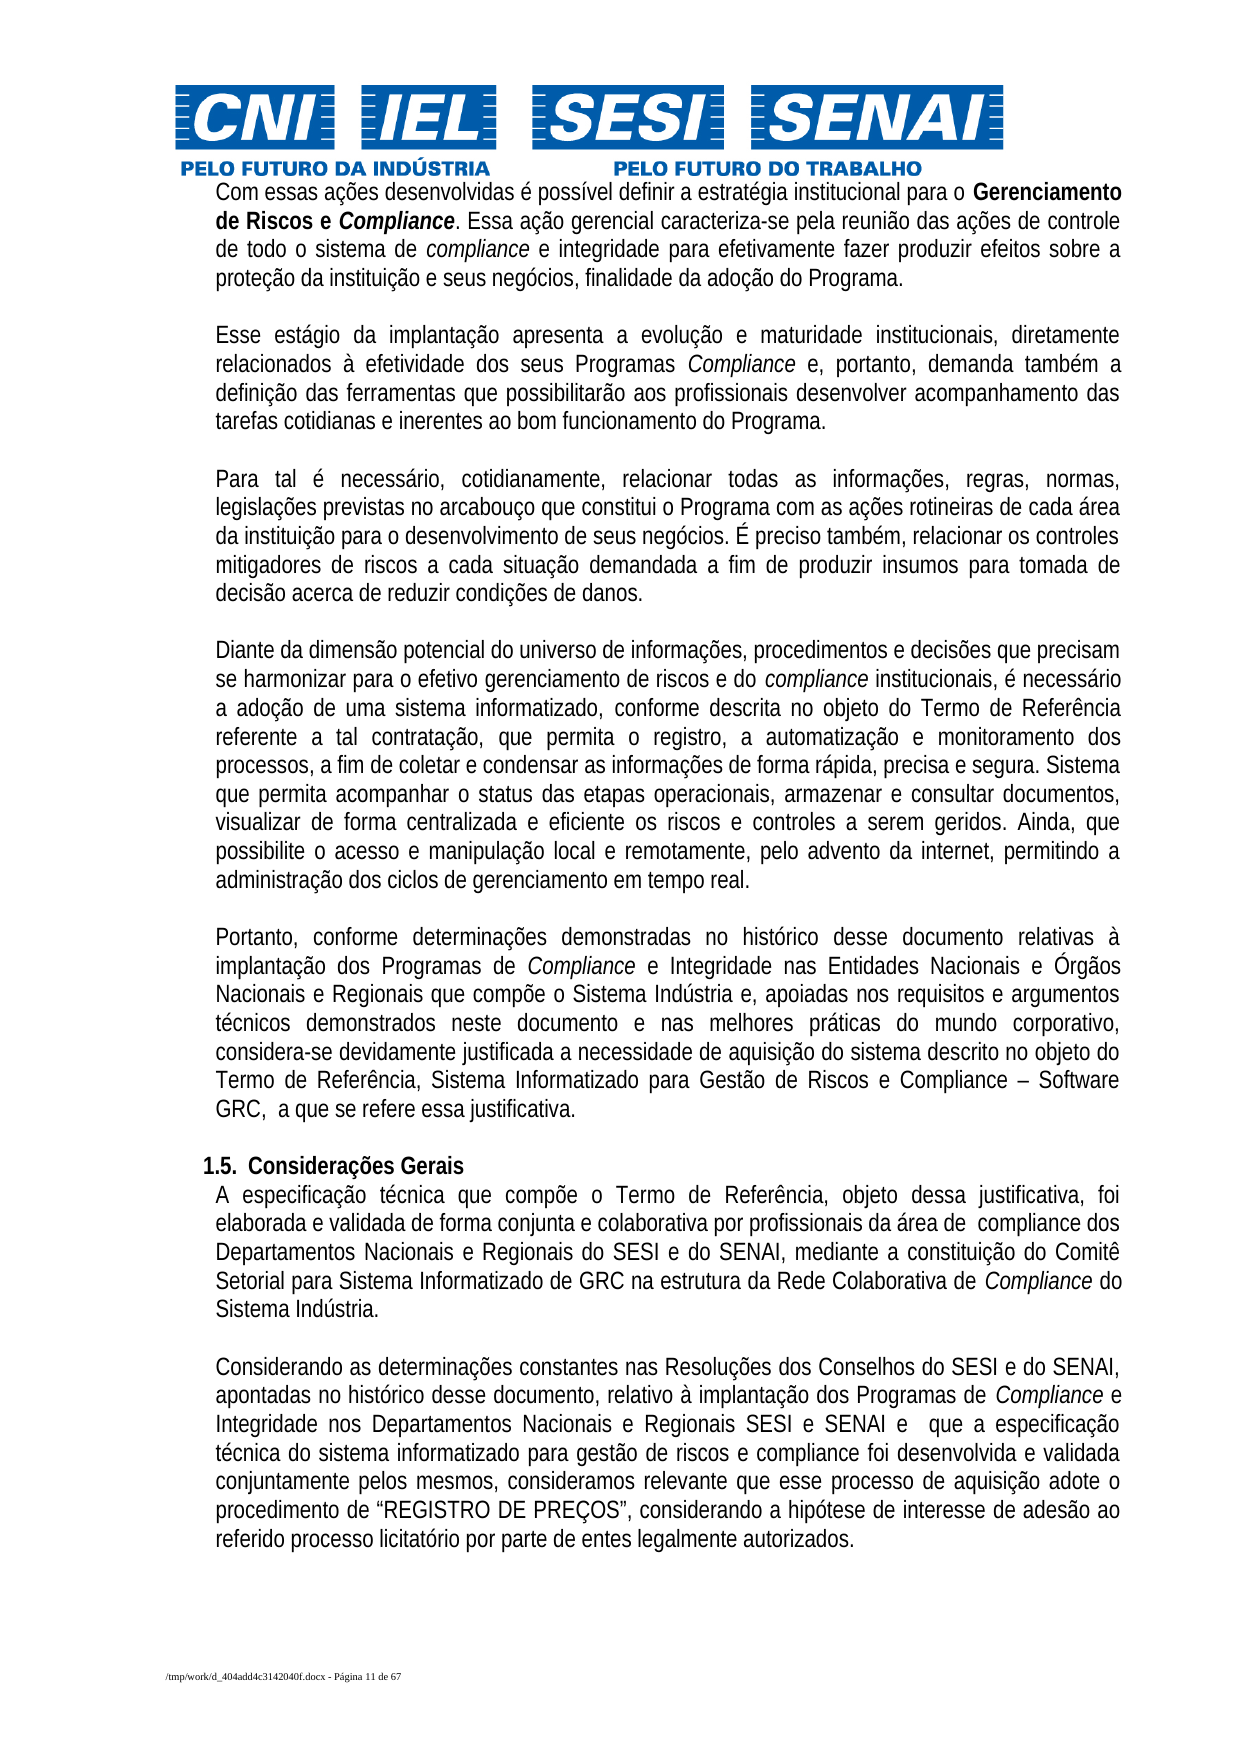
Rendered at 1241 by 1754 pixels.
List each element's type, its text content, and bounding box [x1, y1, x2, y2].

text Para tal é necessário, cotidianamente, relacionar todas as informações, regras, normas, legislações previstas no arcabouço que constitui o Programa com as ações rotineiras de cada área da instituição para o desenvolvimento de seus negócios. É preciso também, relacionar os controles mitigadores de riscos a cada situação demandada a fim de produzir insumos para tomada de decisão acerca de reduzir condições de danos. [215, 464, 1122, 607]
text Portanto, conforme determinações demonstradas no histórico desse documento relativas à implantação dos Programas de Compliance e Integridade nas Entidades Nacionais e Órgãos Nacionais e Regionais que compõe o Sistema Indústria e, apoiadas nos requisitos e argumentos técnicos demonstrados neste documento e nas melhores práticas do mundo corporativo, considera-se devidamente justificada a necessidade de aquisição do sistema descrito no objeto do Termo de Referência, Sistema Informatizado para Gestão de Riscos e Compliance – Software GRC, a que se refere essa justificativa. [215, 922, 1122, 1122]
text A especificação técnica que compõe o Termo de Referência, objeto dessa justificativa, foi elaborada e validada de forma conjunta e colaborativa por profissionais da área de compliance dos Departamentos Nacionais e Regionais do SESI e do SENAI, mediante a constituição do Comitê Setorial para Sistema Informatizado de GRC na estrutura da Rede Colaborativa de Compliance do Sistema Indústria. [215, 1180, 1122, 1323]
text Esse estágio da implantação apresenta a evolução e maturidade institucionais, diretamente relacionados à efetividade dos seus Programas Compliance e, portanto, demanda também a definição das ferramentas que possibilitarão aos profissionais desenvolver acompanhamento das tarefas cotidianas e inerentes ao bom funcionamento do Programa. [215, 320, 1122, 435]
picture [165, 70, 1016, 182]
text Considerando as determinações constantes nas Resoluções dos Conselhos do SESI e do SENAI, apontadas no histórico desse documento, relativo à implantação dos Programas de Compliance e Integridade nos Departamentos Nacionais e Regionais SESI e SENAI e que a especificação técnica do sistema informatizado para gestão de riscos e compliance foi desenvolvida e validada conjuntamente pelos mesmos, consideramos relevante que esse processo de aquisição adote o procedimento de “REGISTRO DE PREÇOS”, considerando a hipótese de interesse de adesão ao referido processo licitatório por parte de entes legalmente autorizados. [215, 1352, 1122, 1552]
text Diante da dimensão potencial do universo de informações, procedimentos e decisões que precisam se harmonizar para o efetivo gerenciamento de riscos e do compliance institucionais, é necessário a adoção de uma sistema informatizado, conforme descrita no objeto do Termo de Referência referente a tal contratação, que permita o registro, a automatização e monitoramento dos processos, a fim de coletar e condensar as informações de forma rápida, precisa e segura. Sistema que permita acompanhar o status das etapas operacionais, armazenar e consultar documentos, visualizar de forma centralizada e eficiente os riscos e controles a serem geridos. Ainda, que possibilite o acesso e manipulação local e remotamente, pelo advento da internet, permitindo a administração dos ciclos de gerenciamento em tempo real. [215, 636, 1122, 893]
list Considerações Gerais [203, 1151, 1122, 1180]
text Com essas ações desenvolvidas é possível definir a estratégia institucional para o Gerenciamento de Riscos e Compliance. Essa ação gerencial caracteriza-se pela reunião das ações de controle de todo o sistema de compliance e integridade para efetivamente fazer produzir efeitos sobre a proteção da instituição e seus negócios, finalidade da adoção do Programa. [215, 177, 1122, 292]
